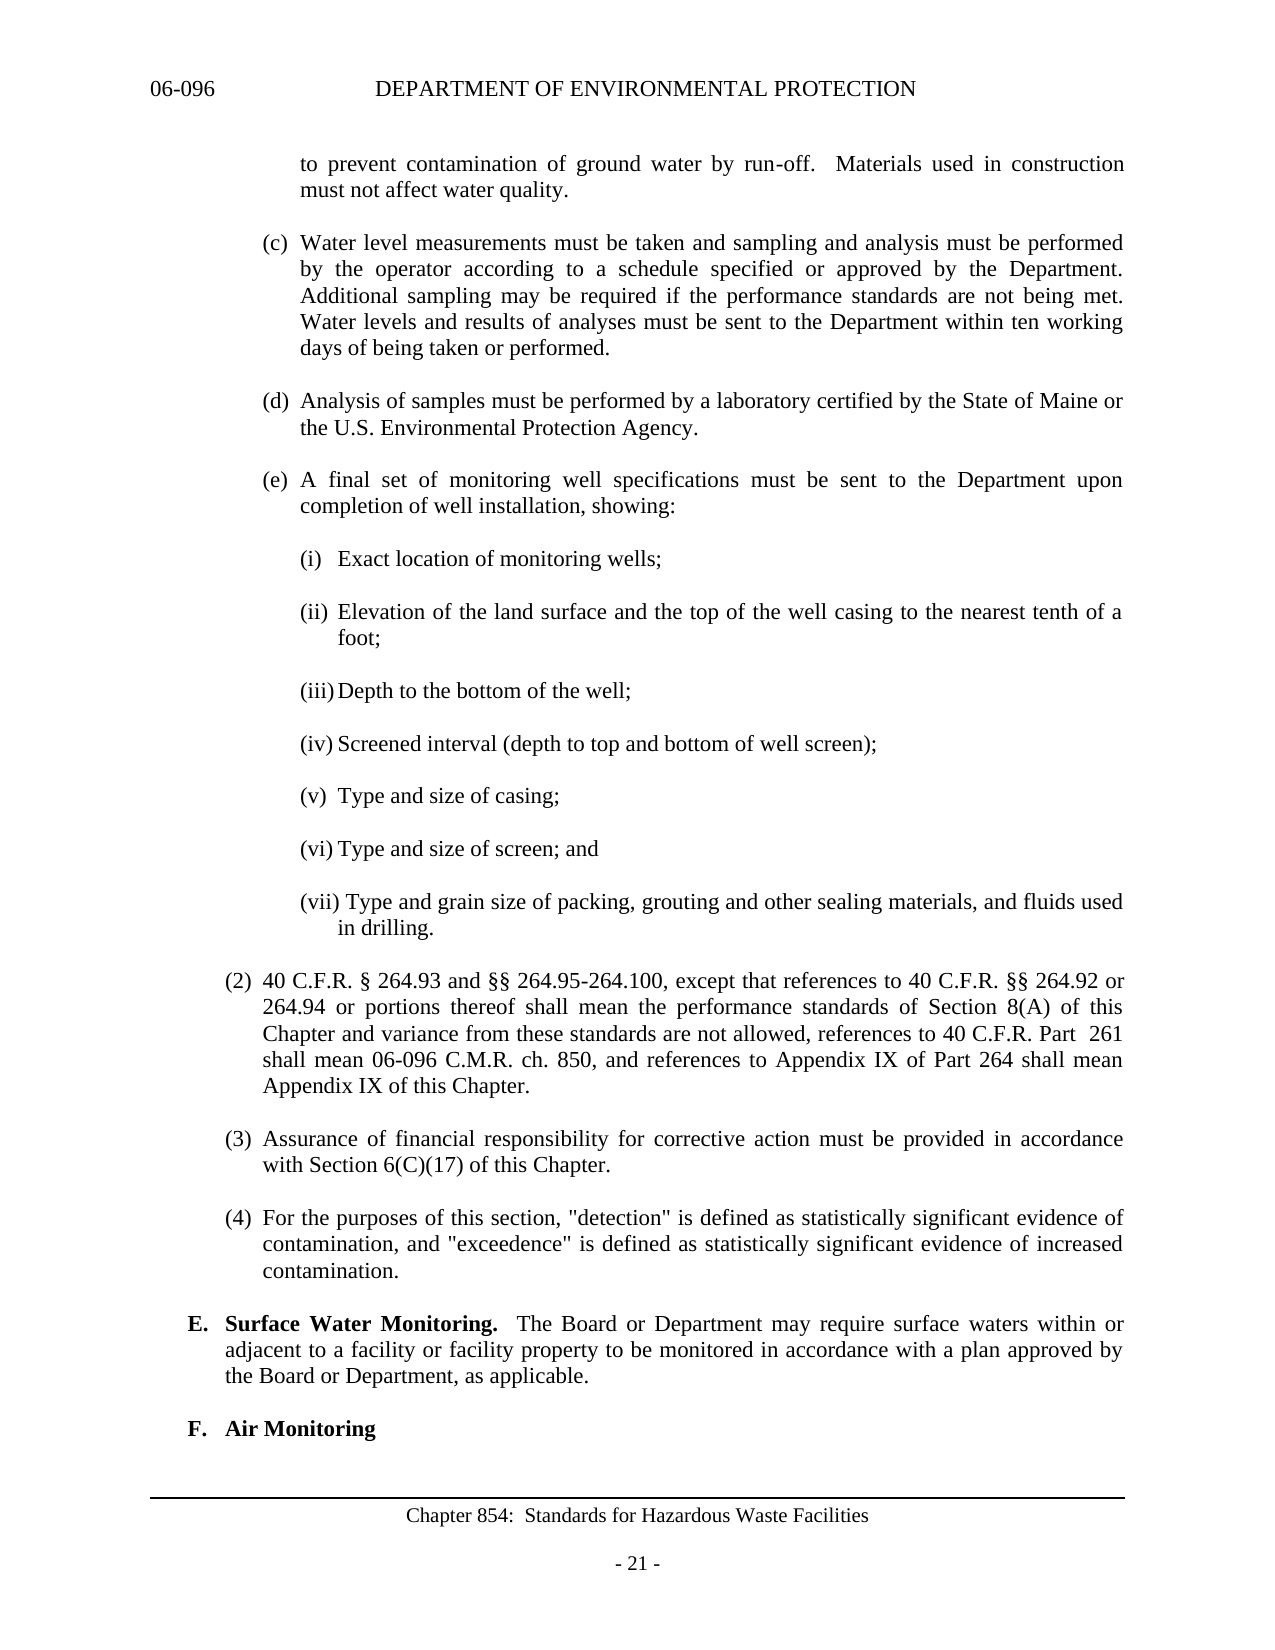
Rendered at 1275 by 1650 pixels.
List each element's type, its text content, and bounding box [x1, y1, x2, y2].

text (vii) Type and grain size of packing, grouting and other sealing materials, and fluids used in drilling. [300, 888, 1125, 941]
text (4) For the purposes of this section, "detection" is defined as statistically significant evidence of contamination, and "exceedence" is defined as statistically significant evidence of increased contamination. [225, 1204, 1125, 1283]
text (vi) Type and size of screen; and [300, 835, 1125, 862]
text (i) Exact location of monitoring wells; [300, 545, 1125, 572]
text (v) Type and size of casing; [300, 782, 1125, 809]
text (ii) Elevation of the land surface and the top of the well casing to the nearest tenth of a foot; [300, 598, 1125, 651]
text F. Air Monitoring [187, 1415, 1125, 1441]
text (iv) Screened interval (depth to top and bottom of well screen); [300, 730, 1125, 756]
text E. Surface Water Monitoring. The Board or Department may require surface waters within or adjacent to a facility or facility property to be monitored in accordance with a plan approved by the Board or Department, as applicable. [187, 1309, 1125, 1389]
text (iii) Depth to the bottom of the well; [300, 677, 1125, 703]
text (e) A final set of monitoring well specifications must be sent to the Department upon completion of well installation, showing: [262, 466, 1125, 519]
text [262, 150, 1125, 203]
text (3) Assurance of financial responsibility for corrective action must be provided in accordance with Section 6(C)(17) of this Chapter. [225, 1125, 1125, 1178]
text (2) 40 C.F.R. § 264.93 and §§ 264.95-264.100, except that references to 40 C.F.R. §§ 264.92 or 264.94 or portions thereof shall mean the performance standards of Section 8(A) of this Chapter and variance from these standards are not allowed, references to 40 C.F.R. Part 261 shall mean 06-096 C.M.R. ch. 850, and references to Appendix IX of Part 264 shall mean Appendix IX of this Chapter. [225, 967, 1125, 1099]
text (d) Analysis of samples must be performed by a laboratory certified by the State of Maine or the U.S. Environmental Protection Agency. [262, 387, 1125, 440]
text (c) Water level measurements must be taken and sampling and analysis must be performed by the operator according to a schedule specified or approved by the Department. Additional sampling may be required if the performance standards are not being met. Water levels and results of analyses must be sent to the Department within ten working days of being taken or performed. [262, 229, 1125, 361]
